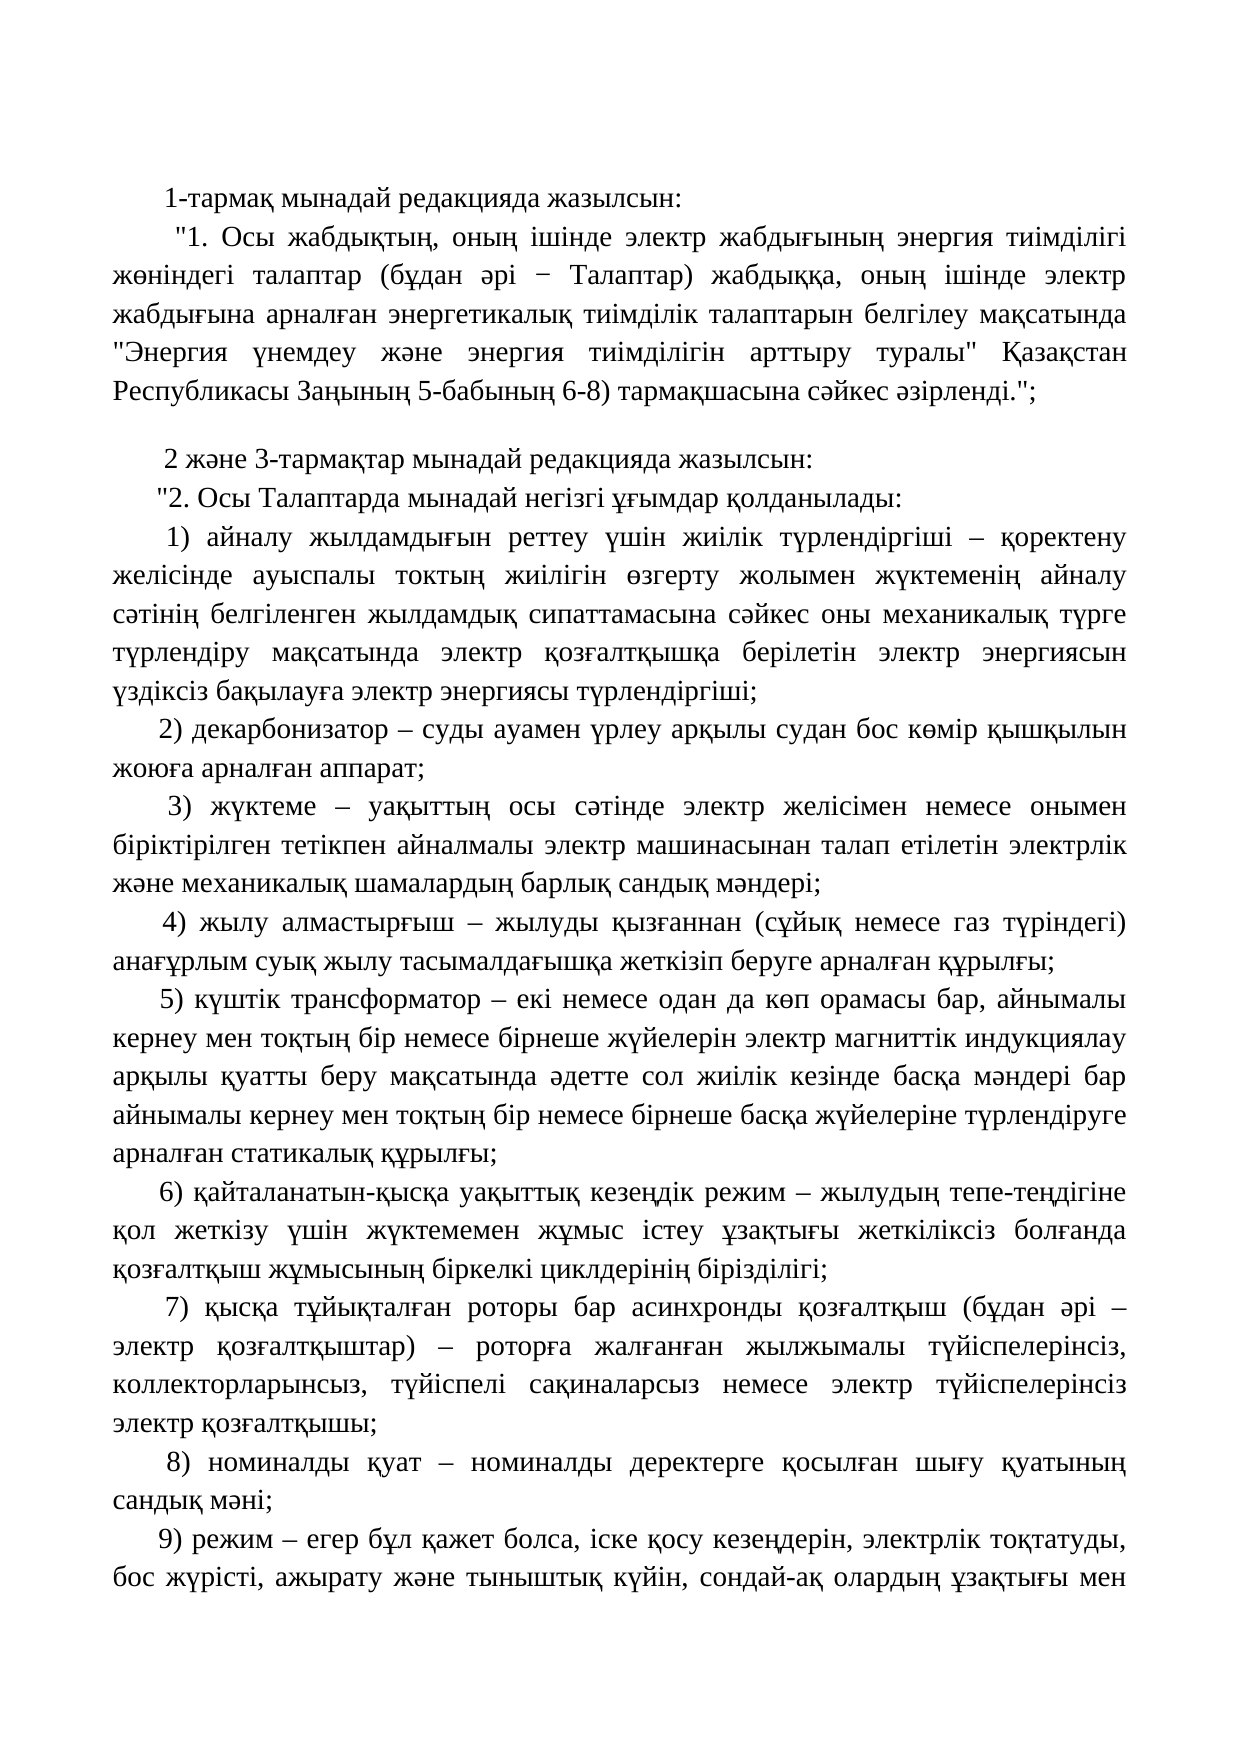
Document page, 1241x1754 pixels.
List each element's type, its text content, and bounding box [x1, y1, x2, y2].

text "1. Осы жабдықтың, оның ішінде электр жабдығының энергия тиімділігі жөніндегі талаптар (бұдан әрі − Талаптар) жабдыққа, оның ішінде электр жабдығына арналған энергетикалық тиімділік талаптарын белгілеу мақсатында "Энергия үнемдеу және энергия тиімділігін арттыру туралы" Қазақстан Республикасы Заңының 5-бабының 6-8) тармақшасына сәйкес әзірленді."; [112, 219, 1128, 406]
text 1) айналу жылдамдығын реттеу үшін жиілік түрлендіргіші – қоректену желісінде ауыспалы токтың жиілігін өзгерту жолымен жүктеменің айналу сәтінің белгіленген жылдамдық сипаттамасына сәйкес оны механикалық түрге түрлендіру мақсатында электр қозғалтқышқа берілетін электр энергиясын үздіксіз бақылауға электр энергиясы түрлендіргіші; [112, 519, 1128, 706]
text "2. Осы Талаптарда мынадай негізгі ұғымдар қолданылады: [112, 480, 1128, 514]
text 2 және 3-тармақтар мынадай редакцияда жазылсын: [112, 442, 1128, 475]
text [112, 1521, 1128, 1593]
text 4) жылу алмастырғыш – жылуды қызғаннан (сұйық немесе газ түріндегі) анағұрлым суық жылу тасымалдағышқа жеткізіп беруге арналған құрылғы; [112, 904, 1128, 976]
text 1-тармақ мынадай редакцияда жазылсын: [112, 180, 1128, 214]
text 7) қысқа тұйықталған роторы бар асинхронды қозғалтқыш (бұдан әрі – электр қозғалтқыштар) – роторға жалғанған жылжымалы түйіспелерінсіз, коллекторларынсыз, түйіспелі сақиналарсыз немесе электр түйіспелерінсіз электр қозғалтқышы; [112, 1289, 1128, 1439]
text 8) номиналды қуат – номиналды деректерге қосылған шығу қуатының сандық мәнi; [112, 1444, 1128, 1516]
text 3) жүктеме – уақыттың осы сәтінде электр желісімен немесе онымен біріктірілген тетікпен айналмалы электр машинасынан талап етілетін электрлік және механикалық шамалардың барлық сандық мәндерi; [112, 788, 1128, 899]
text 2) декарбонизатор – суды ауамен үрлеу арқылы судан бос көмір қышқылын жоюға арналған аппарат; [112, 711, 1128, 783]
text 6) қайталанатын-қысқа уақыттық кезеңдік режим – жылудың тепе-теңдігіне қол жеткізу үшін жүктемемен жұмыс істеу ұзақтығы жеткіліксіз болғанда қозғалтқыш жұмысының біркелкі циклдерінің бірізділігі; [112, 1174, 1128, 1284]
text 5) күштік трансформатор – екі немесе одан да көп орамасы бар, айнымалы кернеу мен тоқтың бір немесе бірнеше жүйелерін электр магниттік индукциялау арқылы қуатты беру мақсатында әдетте сол жиілік кезінде басқа мәндері бар айнымалы кернеу мен тоқтың бір немесе бірнеше басқа жүйелеріне түрлендіруге арналған статикалық құрылғы; [112, 981, 1128, 1169]
